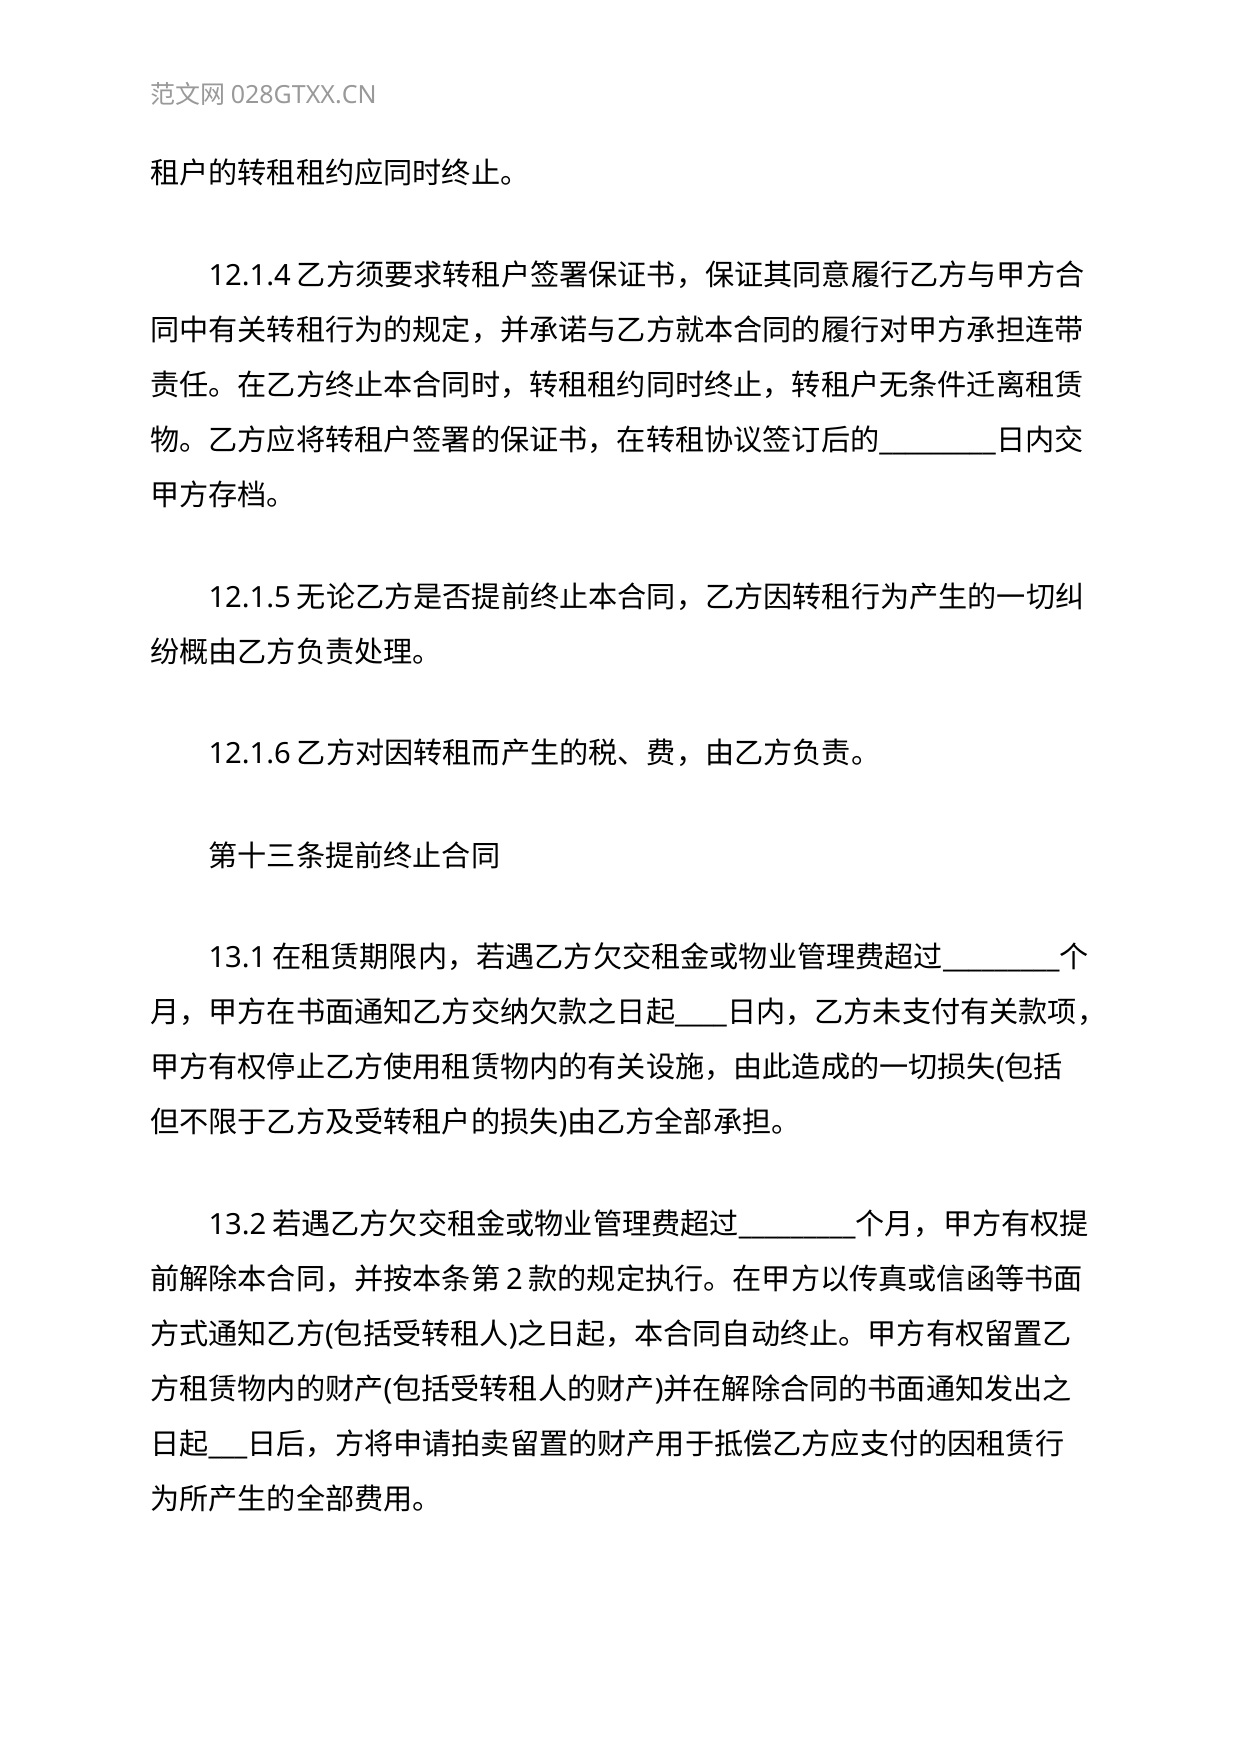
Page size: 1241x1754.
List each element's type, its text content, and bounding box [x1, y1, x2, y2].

text 12.1.5无论乙方是否提前终止本合同，乙方因转租行为产生的一切纠纷概由乙方负责处理。 [150, 573, 1090, 671]
text 第十三条提前终止合同 [150, 832, 1090, 874]
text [150, 150, 1090, 192]
text 13.1在租赁期限内，若遇乙方欠交租金或物业管理费超过_________个月，甲方在书面通知乙方交纳欠款之日起____日内，乙方未支付有关款项，甲方有权停止乙方使用租赁物内的有关设施，由此造成的一切损失(包括但不限于乙方及受转租户的损失)由乙方全部承担。 [150, 934, 1090, 1141]
text 12.1.6乙方对因转租而产生的税、费，由乙方负责。 [150, 730, 1090, 772]
text 12.1.4乙方须要求转租户签署保证书，保证其同意履行乙方与甲方合同中有关转租行为的规定，并承诺与乙方就本合同的履行对甲方承担连带责任。在乙方终止本合同时，转租租约同时终止，转租户无条件迁离租赁物。乙方应将转租户签署的保证书，在转租协议签订后的_________日内交甲方存档。 [150, 252, 1090, 514]
text 13.2若遇乙方欠交租金或物业管理费超过_________个月，甲方有权提前解除本合同，并按本条第2款的规定执行。在甲方以传真或信函等书面方式通知乙方(包括受转租人)之日起，本合同自动终止。甲方有权留置乙方租赁物内的财产(包括受转租人的财产)并在解除合同的书面通知发出之日起___日后，方将申请拍卖留置的财产用于抵偿乙方应支付的因租赁行为所产生的全部费用。 [150, 1201, 1090, 1518]
